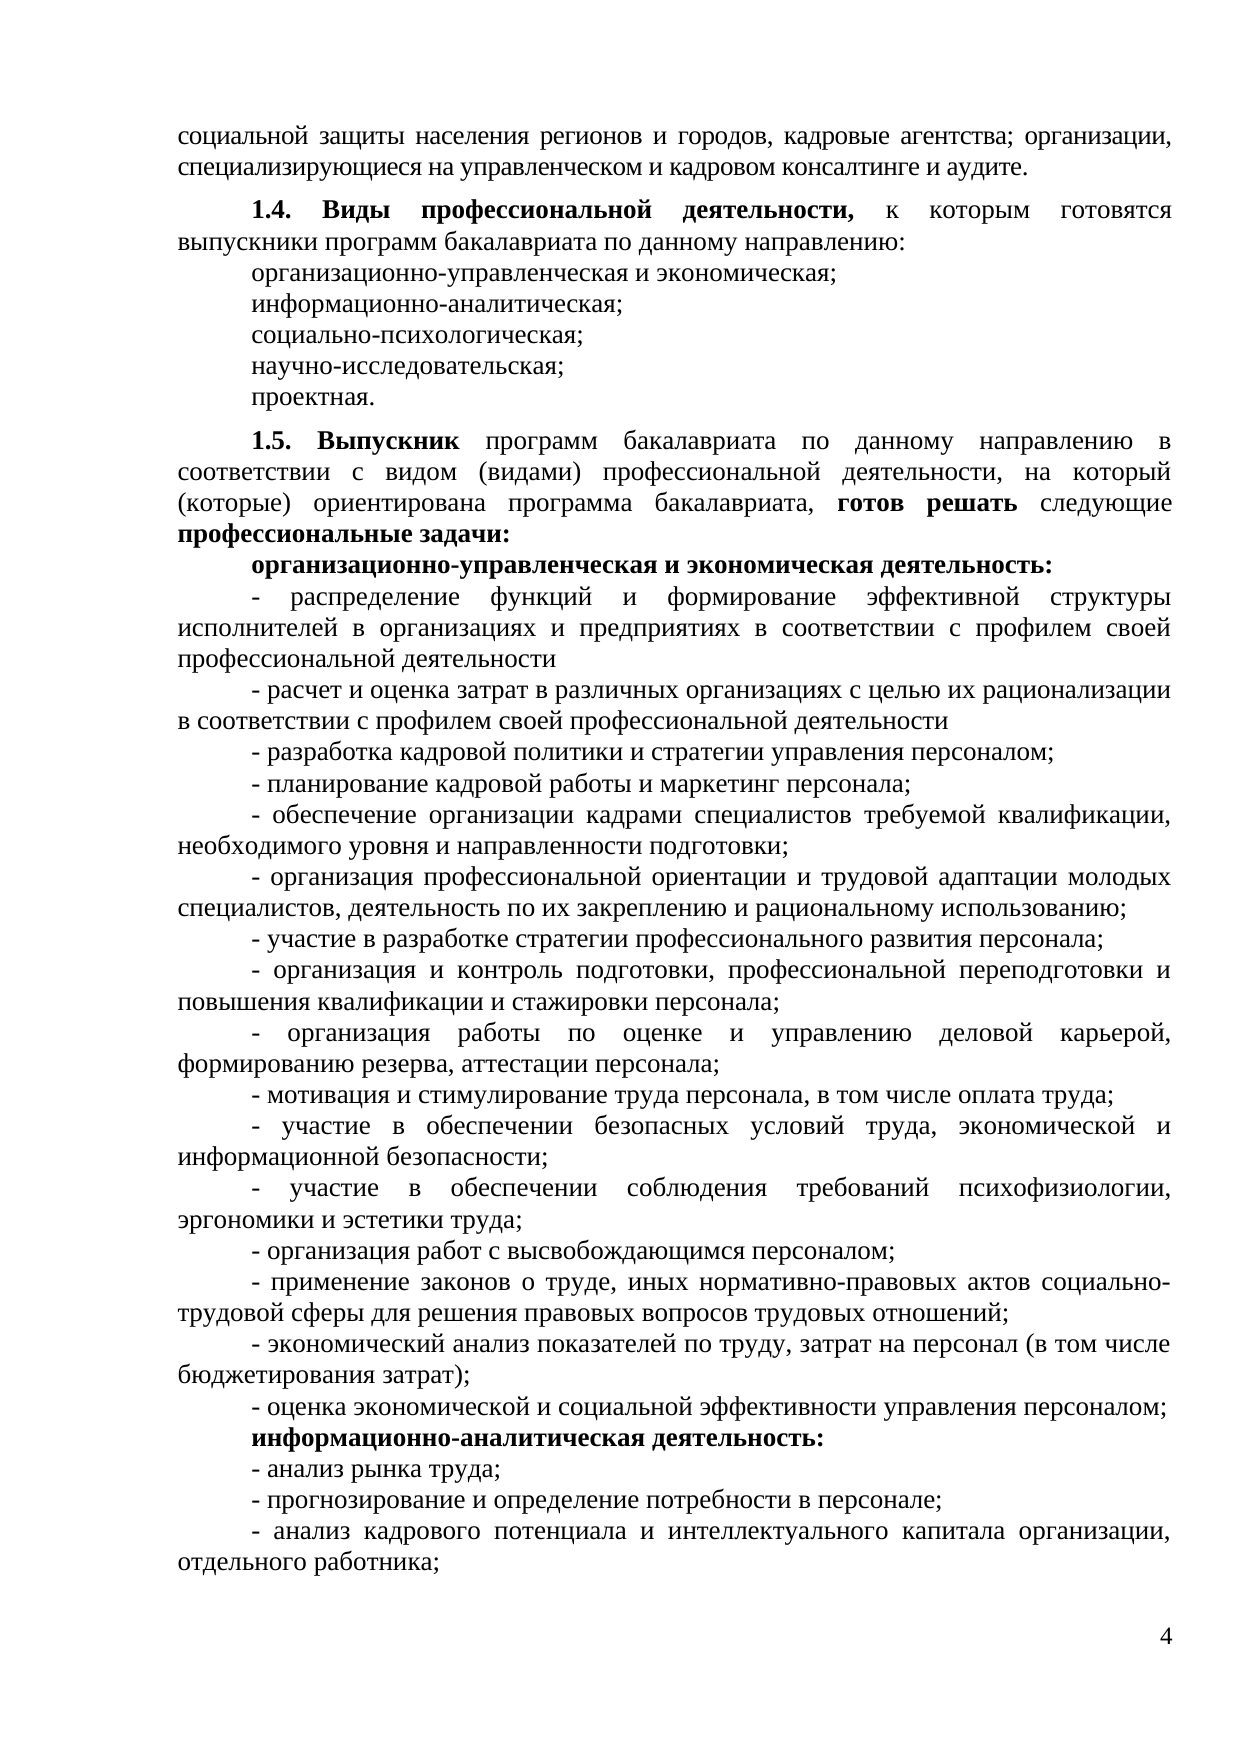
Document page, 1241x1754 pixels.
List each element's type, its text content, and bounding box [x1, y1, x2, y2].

text научно-исследовательская; [177, 349, 1172, 380]
text - экономический анализ показателей по труду, затрат на персонал (в том числе бюджетирования затрат); [177, 1327, 1172, 1389]
text организационно-управленческая и экономическая; [177, 256, 1172, 287]
text 1.4. Виды профессиональной деятельности, к которым готовятся выпускники программ бакалавриата по данному направлению: [177, 193, 1172, 256]
text - организация работ с высвобождающимся персоналом; [177, 1234, 1172, 1265]
text - разработка кадровой политики и стратегии управления персоналом; [177, 736, 1172, 767]
text - обеспечение организации кадрами специалистов требуемой квалификации, необходимого уровня и направленности подготовки; [177, 798, 1172, 860]
text - участие в обеспечении соблюдения требований психофизиологии, эргономики и эстетики труда; [177, 1172, 1172, 1234]
text - организация и контроль подготовки, профессиональной переподготовки и повышения квалификации и стажировки персонала; [177, 953, 1172, 1016]
text - прогнозирование и определение потребности в персонале; [177, 1483, 1172, 1514]
text - мотивация и стимулирование труда персонала, в том числе оплата труда; [177, 1078, 1172, 1109]
text - планирование кадровой работы и маркетинг персонала; [177, 767, 1172, 798]
text - участие в обеспечении безопасных условий труда, экономической и информационной безопасности; [177, 1109, 1172, 1172]
text - организация профессиональной ориентации и трудовой адаптации молодых специалистов, деятельность по их закреплению и рациональному использованию; [177, 860, 1172, 922]
text - оценка экономической и социальной эффективности управления персоналом; [177, 1389, 1172, 1421]
text социально-психологическая; [177, 318, 1172, 349]
text проектная. [177, 380, 1172, 412]
text организационно-управленческая и экономическая деятельность: [177, 549, 1172, 580]
text - применение законов о труде, иных нормативно-правовых актов социально-трудовой сферы для решения правовых вопросов трудовых отношений; [177, 1265, 1172, 1327]
text - участие в разработке стратегии профессионального развития персонала; [177, 922, 1172, 953]
text - расчет и оценка затрат в различных организациях с целью их рационализации в соответствии с профилем своей профессиональной деятельности [177, 673, 1172, 736]
text - организация работы по оценке и управлению деловой карьерой, формированию резерва, аттестации персонала; [177, 1016, 1172, 1078]
text информационно-аналитическая деятельность: [177, 1421, 1172, 1452]
text - анализ рынка труда; [177, 1452, 1172, 1483]
text - анализ кадрового потенциала и интеллектуального капитала организации, отдельного работника; [177, 1514, 1172, 1576]
text - распределение функций и формирование эффективной структуры исполнителей в организациях и предприятиях в соответствии с профилем своей профессиональной деятельности [177, 580, 1172, 673]
text 1.5. Выпускник программ бакалавриата по данному направлению в соответствии с видом (видами) профессиональной деятельности, на который (которые) ориентирована программа бакалавриата, готов решать следующие профессиональные задачи: [177, 424, 1172, 549]
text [177, 119, 1172, 181]
text информационно-аналитическая; [177, 287, 1172, 318]
